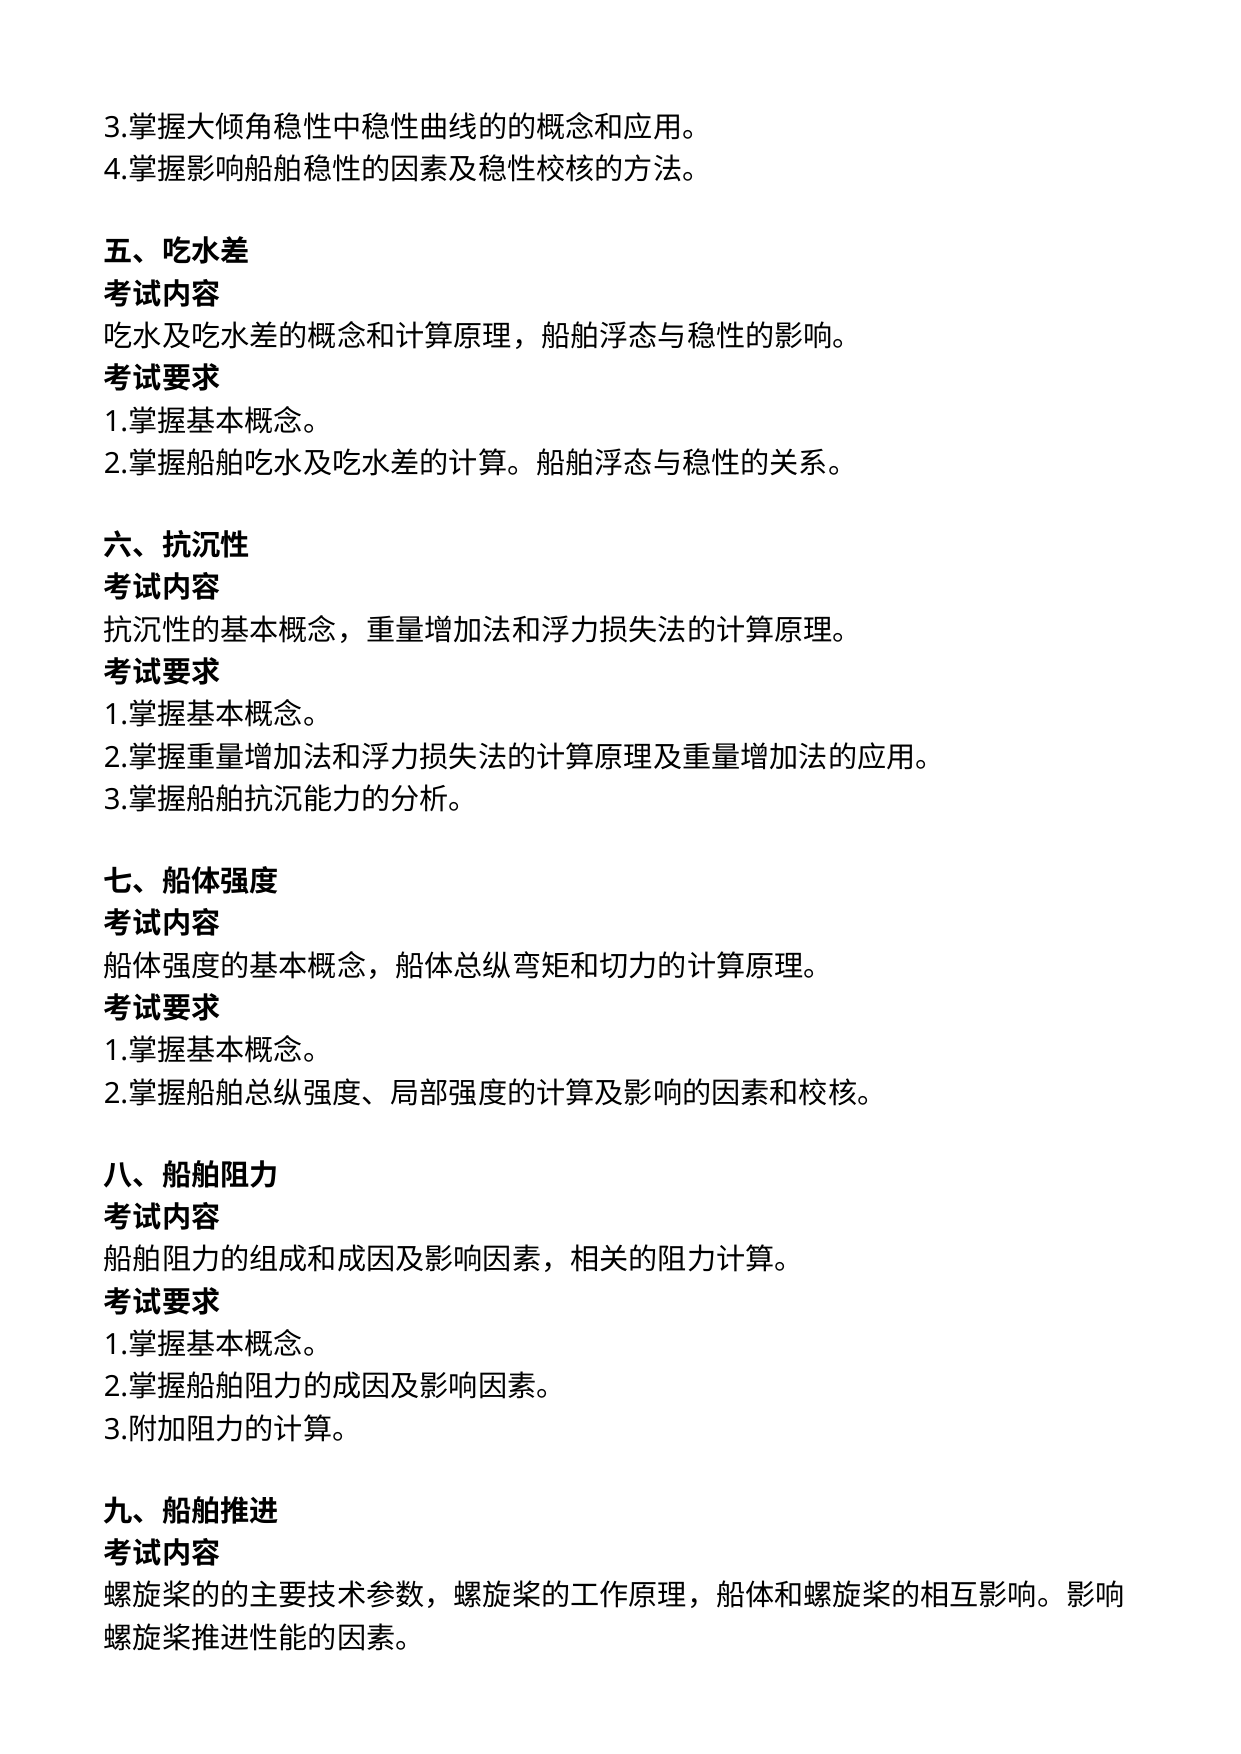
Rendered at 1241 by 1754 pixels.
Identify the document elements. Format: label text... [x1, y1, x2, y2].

text 螺旋桨的的主要技术参数，螺旋桨的工作原理，船体和螺旋桨的相互影响。影响螺旋桨推进性能的因素。 [103, 1572, 1137, 1656]
text 考试内容 [103, 270, 1137, 312]
text 4.掌握影响船舶稳性的因素及稳性校核的方法。 [103, 146, 1137, 188]
text 九、船舶推进 [103, 1487, 1137, 1529]
text 3.掌握大倾角稳性中稳性曲线的的概念和应用。 [103, 103, 1137, 146]
text 抗沉性的基本概念，重量增加法和浮力损失法的计算原理。 [103, 606, 1137, 648]
text 2.掌握船舶总纵强度、局部强度的计算及影响的因素和校核。 [103, 1069, 1137, 1112]
text 八、船舶阻力 [103, 1151, 1137, 1193]
text 七、船体强度 [103, 858, 1137, 900]
text 2.掌握船舶吃水及吃水差的计算。船舶浮态与稳性的关系。 [103, 439, 1137, 482]
text 船体强度的基本概念，船体总纵弯矩和切力的计算原理。 [103, 942, 1137, 984]
text 吃水及吃水差的概念和计算原理，船舶浮态与稳性的影响。 [103, 312, 1137, 355]
text 考试要求 [103, 648, 1137, 691]
text 考试内容 [103, 900, 1137, 942]
text 1.掌握基本概念。 [103, 1027, 1137, 1069]
text 1.掌握基本概念。 [103, 397, 1137, 439]
text 2.掌握重量增加法和浮力损失法的计算原理及重量增加法的应用。 [103, 733, 1137, 776]
text 考试要求 [103, 984, 1137, 1027]
text 3.掌握船舶抗沉能力的分析。 [103, 776, 1137, 818]
text 考试内容 [103, 1193, 1137, 1236]
text 船舶阻力的组成和成因及影响因素，相关的阻力计算。 [103, 1236, 1137, 1278]
text 考试内容 [103, 564, 1137, 606]
text 考试要求 [103, 1278, 1137, 1320]
text 1.掌握基本概念。 [103, 1320, 1137, 1363]
text 2.掌握船舶阻力的成因及影响因素。 [103, 1363, 1137, 1405]
text 考试内容 [103, 1529, 1137, 1572]
text 3.附加阻力的计算。 [103, 1405, 1137, 1448]
text 考试要求 [103, 355, 1137, 397]
text 1.掌握基本概念。 [103, 691, 1137, 733]
text 六、抗沉性 [103, 522, 1137, 564]
text 五、吃水差 [103, 228, 1137, 270]
